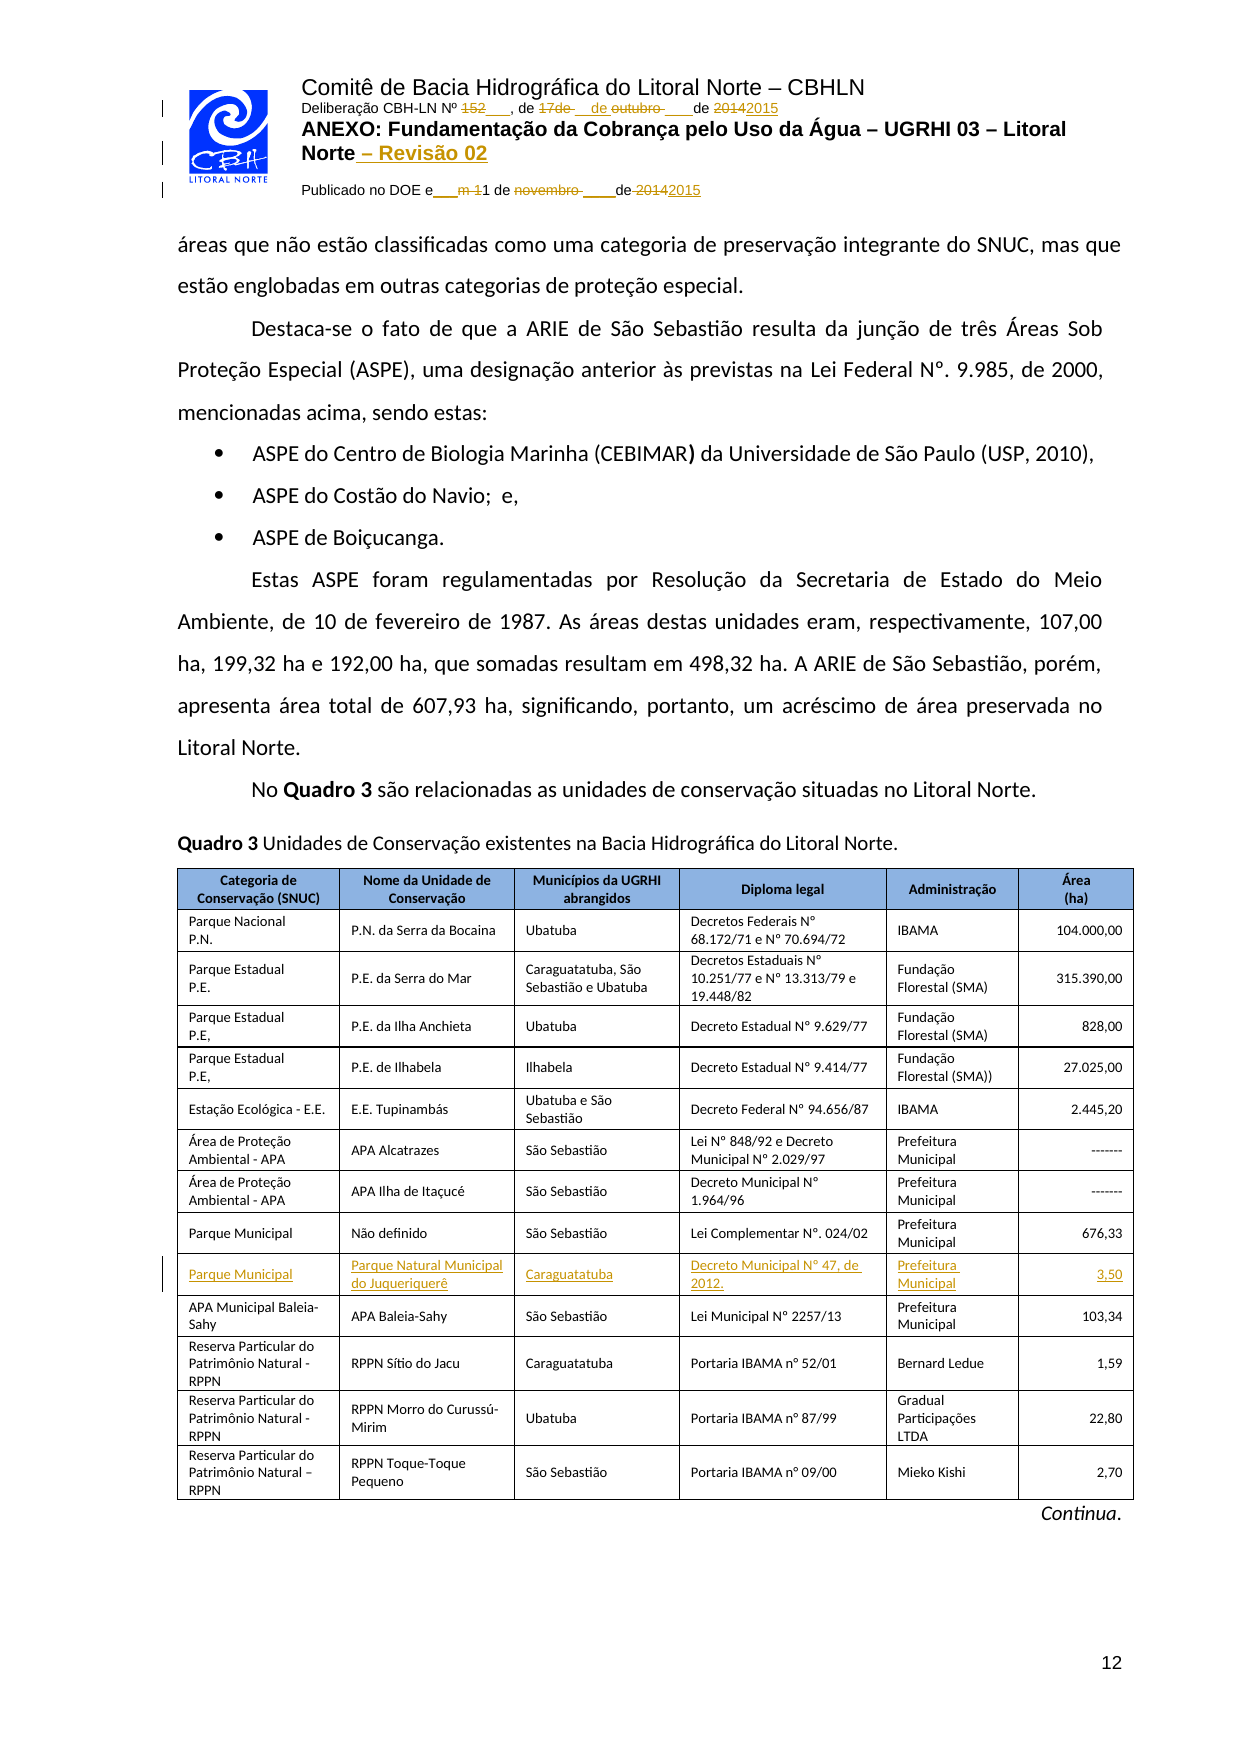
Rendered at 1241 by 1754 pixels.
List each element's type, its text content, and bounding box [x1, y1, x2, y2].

text Continua. [177, 1500, 1122, 1526]
table_cell Decreto Municipal Nº 1.964/96 [680, 1171, 886, 1212]
table_cell ------- [1019, 1130, 1133, 1170]
table_cell Bernard Ledue [887, 1337, 1018, 1390]
table_cell Reserva Particular do Patrimônio Natural - RPPN [178, 1391, 339, 1445]
table_cell Prefeitura Municipal [887, 1130, 1018, 1170]
table_cell Decreto Estadual Nº 9.414/77 [680, 1048, 886, 1088]
table_cell Reserva Particular do Patrimônio Natural – RPPN [178, 1446, 339, 1499]
table_cell ------- [1019, 1171, 1133, 1212]
list ASPE de Boiçucanga. [215, 523, 1104, 552]
table_cell Fundação Florestal (SMA)) [887, 1048, 1018, 1088]
table_cell P.E. da Serra do Mar [340, 952, 514, 1005]
table_cell 22,80 [1019, 1391, 1133, 1445]
table_cell Área de Proteção Ambiental - APA [178, 1171, 339, 1212]
table_cell São Sebastião [515, 1130, 679, 1170]
table_cell Estação Ecológica - E.E. [178, 1089, 339, 1129]
list ASPE do Costão do Navio; e, [215, 482, 1104, 509]
table_cell Reserva Particular do Patrimônio Natural - RPPN [178, 1337, 339, 1390]
table_cell 103,34 [1019, 1296, 1133, 1336]
table_cell Caraguatatuba [515, 1337, 679, 1390]
table_cell APA Ilha de Itaçucé [340, 1171, 514, 1212]
table_cell Mieko Kishi [887, 1446, 1018, 1499]
table_cell Ubatuba [515, 1391, 679, 1445]
table_cell Parque Estadual P.E, [178, 1006, 339, 1046]
table_cell Decreto Estadual Nº 9.629/77 [680, 1006, 886, 1046]
table_cell Parque Estadual P.E, [178, 1048, 339, 1088]
table_cell 27.025,00 [1019, 1048, 1133, 1088]
list ASPE do Centro de Biologia Marinha (CEBIMAR) da Universidade de São Paulo (USP, 2010), [215, 439, 1104, 468]
table_cell P.N. da Serra da Bocaina [340, 910, 514, 951]
table_header Nome da Unidade de Conservação [340, 869, 514, 909]
table_cell Parque Estadual P.E. [178, 952, 339, 1005]
table_cell Decretos Estaduais Nº 10.251/77 e Nº 13.313/79 e 19.448/82 [680, 952, 886, 1005]
table_cell Caraguatatuba, São Sebastião e Ubatuba [515, 952, 679, 1005]
table_cell [515, 1254, 679, 1294]
table_header Administração [887, 869, 1018, 909]
table_cell E.E. Tupinambás [340, 1089, 514, 1129]
table_cell [887, 1254, 1018, 1294]
text No Quadro 3 são relacionadas as unidades de conservação situadas no Litoral Norte. [177, 775, 1122, 803]
table_cell 828,00 [1019, 1006, 1133, 1046]
table_cell Fundação Florestal (SMA) [887, 1006, 1018, 1046]
table_cell Lei Complementar Nº. 024/02 [680, 1213, 886, 1253]
table_cell RPPN Toque-Toque Pequeno [340, 1446, 514, 1499]
table_cell Prefeitura Municipal [887, 1171, 1018, 1212]
table_cell São Sebastião [515, 1171, 679, 1212]
table_cell 315.390,00 [1019, 952, 1133, 1005]
table_cell Portaria IBAMA n° 09/00 [680, 1446, 886, 1499]
table_cell [1019, 1254, 1133, 1294]
table_cell APA Municipal Baleia-Sahy [178, 1296, 339, 1336]
table_cell São Sebastião [515, 1213, 679, 1253]
table_cell Decretos Federais Nº 68.172/71 e Nº 70.694/72 [680, 910, 886, 951]
table_header Diploma legal [680, 869, 886, 909]
table_cell São Sebastião [515, 1446, 679, 1499]
table_cell 676,33 [1019, 1213, 1133, 1253]
table_cell Decreto Federal Nº 94.656/87 [680, 1089, 886, 1129]
table_cell Prefeitura Municipal [887, 1296, 1018, 1336]
table_cell Portaria IBAMA n° 52/01 [680, 1337, 886, 1390]
table_cell Parque Nacional P.N. [178, 910, 339, 951]
table_cell Lei Municipal Nº 2257/13 [680, 1296, 886, 1336]
table_cell 2,70 [1019, 1446, 1133, 1499]
table_cell RPPN Sítio do Jacu [340, 1337, 514, 1390]
text Estas ASPE foram regulamentadas por Resolução da Secretaria de Estado do Meio Ambiente, de 10 de fevereiro de 1987. As áreas destas unidades eram, respectivamente, 107,00 ha, 199,32 ha e 192,00 ha, que somadas resultam em 498,32 ha. A ARIE de São Sebastião, porém, apresenta área total de 607,93 ha, significando, portanto, um acréscimo de área preservada no Litoral Norte. [177, 566, 1104, 761]
table_cell P.E. da Ilha Anchieta [340, 1006, 514, 1046]
table_header Categoria de Conservação (SNUC) [178, 869, 339, 909]
table_cell Parque Municipal [178, 1213, 339, 1253]
table_header Municípios da UGRHI abrangidos [515, 869, 679, 909]
table_cell [178, 1254, 339, 1294]
table_cell 1,59 [1019, 1337, 1133, 1390]
table_cell Não definido [340, 1213, 514, 1253]
table_cell Área de Proteção Ambiental - APA [178, 1130, 339, 1170]
text Quadro Unidades de Conservação existentes na Bacia Hidrográfica do Litoral Norte. [177, 830, 1104, 855]
table_cell RPPN Morro do Curussú-Mirim [340, 1391, 514, 1445]
table_cell P.E. de Ilhabela [340, 1048, 514, 1088]
text Destaca-se o fato de que a ARIE de São Sebastião resulta da junção de três Áreas Sob Proteção Especial (ASPE), uma designação anterior às previstas na Lei Federal Nº. 9.985, de 2000, mencionadas acima, sendo estas: [177, 314, 1104, 426]
table_cell 2.445,20 [1019, 1089, 1133, 1129]
table_cell [680, 1254, 886, 1294]
table_header Área (ha) [1019, 869, 1133, 909]
table_cell [340, 1254, 514, 1294]
table_cell Ubatuba e São Sebastião [515, 1089, 679, 1129]
table_cell Prefeitura Municipal [887, 1213, 1018, 1253]
table_cell Ilhabela [515, 1048, 679, 1088]
table_cell Fundação Florestal (SMA) [887, 952, 1018, 1005]
table_cell APA Baleia-Sahy [340, 1296, 514, 1336]
table_cell APA Alcatrazes [340, 1130, 514, 1170]
table_cell São Sebastião [515, 1296, 679, 1336]
table_cell Portaria IBAMA n° 87/99 [680, 1391, 886, 1445]
table_cell Ubatuba [515, 1006, 679, 1046]
table_cell Gradual Participações LTDA [887, 1391, 1018, 1445]
table_cell IBAMA [887, 1089, 1018, 1129]
table_cell Ubatuba [515, 910, 679, 951]
table_cell IBAMA [887, 910, 1018, 951]
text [177, 230, 1122, 300]
table_cell 104.000,00 [1019, 910, 1133, 951]
table_cell Lei Nº 848/92 e Decreto Municipal Nº 2.029/97 [680, 1130, 886, 1170]
